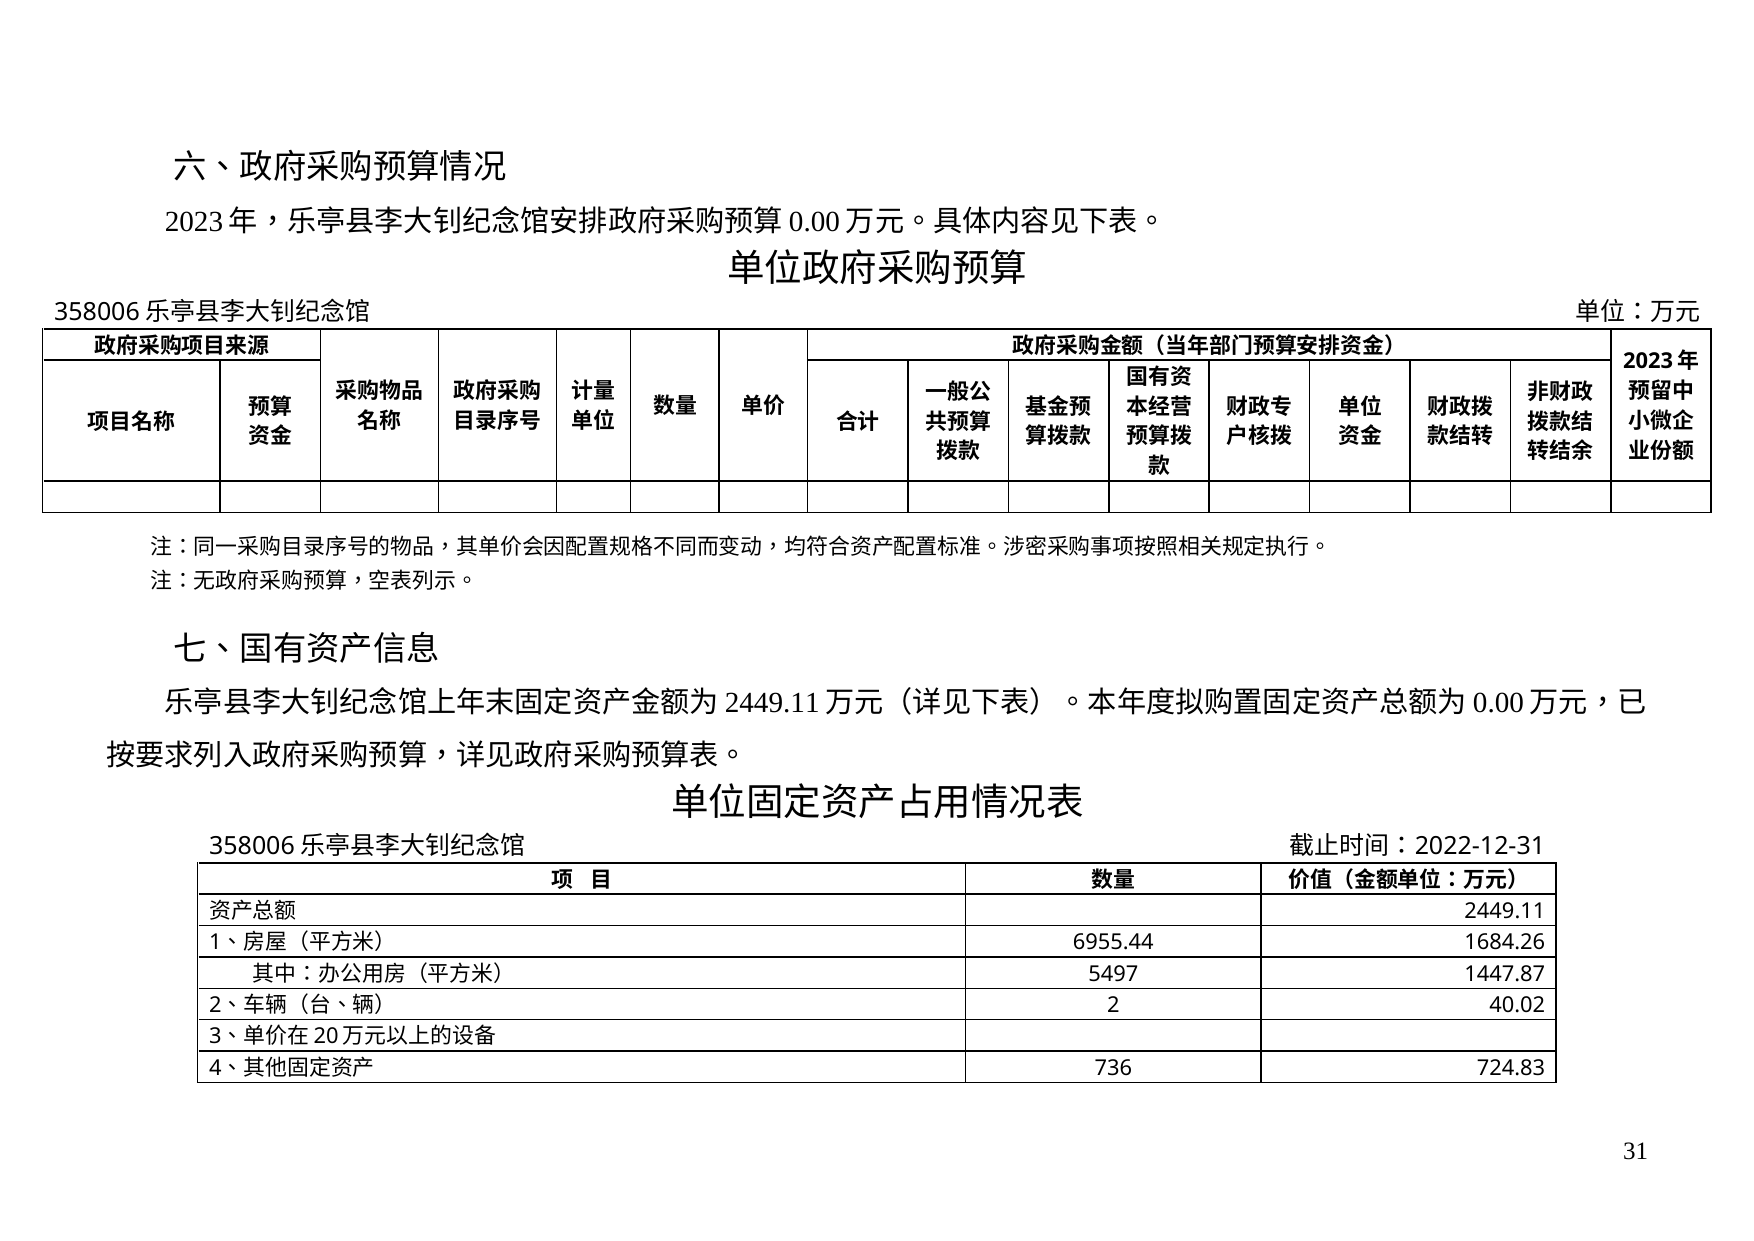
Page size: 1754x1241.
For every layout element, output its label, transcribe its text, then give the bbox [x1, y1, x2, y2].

table_cell 单位 资金 [1310, 361, 1409, 480]
table_cell 政府采购项目来源 [43, 329, 320, 359]
text 七、国有资产信息 [106, 625, 1648, 670]
table_cell 采购物品名称 [321, 330, 438, 480]
table_cell 1447.87 [1262, 958, 1555, 987]
table_cell 预算 资金 [221, 361, 320, 480]
table_cell 财政专户核拨 [1210, 361, 1309, 480]
table_cell 其中：办公用房（平方米） [198, 957, 965, 987]
table_cell [1310, 482, 1409, 511]
table_cell 5497 [966, 958, 1260, 987]
table_cell 3、单价在20万元以上的设备 [198, 1020, 965, 1050]
table_cell [909, 482, 1008, 511]
table_cell [1110, 482, 1208, 511]
text 注：同一采购目录序号的物品，其单价会因配置规格不同而变动，均符合资产配置标准。涉密采购事项按照相关规定执行。 [106, 513, 1648, 565]
table_cell [631, 482, 718, 511]
table_cell 价值（金额单位：万元） [1262, 864, 1555, 893]
table_cell [1411, 482, 1510, 511]
table_cell 非财政 拨款结 转结余 [1511, 361, 1610, 480]
table_cell 一般公共预算拨款 [909, 361, 1008, 480]
table_cell 736 [966, 1052, 1260, 1081]
table_cell 6955.44 [966, 926, 1260, 956]
table_cell [966, 895, 1260, 925]
table_cell [221, 482, 320, 511]
text 六、政府采购预算情况 [106, 143, 1648, 188]
table_cell 1、房屋（平方米） [198, 926, 965, 956]
table_cell 资产总额 [198, 894, 965, 925]
table_cell 数量 [966, 864, 1260, 893]
table_cell 724.83 [1262, 1052, 1555, 1081]
text 2023年，乐亭县李大钊纪念馆安排政府采购预算0.00万元。具体内容见下表。 [106, 189, 1648, 241]
table_cell [439, 482, 556, 511]
table_cell 2、车辆（台、辆） [198, 989, 965, 1019]
table_cell 政府采购目录序号 [439, 330, 556, 480]
table_cell 2449.11 [1262, 895, 1555, 925]
table_cell 4、其他固定资产 [198, 1051, 965, 1081]
table_cell [1210, 482, 1309, 511]
table_cell [1262, 1020, 1555, 1050]
table_cell 单价 [720, 330, 807, 480]
table_cell [321, 482, 438, 511]
table_cell 政府采购金额（当年部门预算安排资金） [808, 330, 1610, 359]
table_cell [557, 482, 630, 511]
table_cell 财政拨 款结转 [1411, 361, 1510, 480]
table_cell 数量 [631, 330, 718, 480]
text 注：无政府采购预算，空表列示。 [106, 565, 1648, 595]
table_cell [1511, 482, 1610, 511]
table_header 截止时间：2022-12-31 [966, 828, 1555, 862]
table_header 358006乐亭县李大钊纪念馆 [198, 828, 965, 862]
table_cell 2 [966, 989, 1260, 1019]
table_cell 合计 [808, 361, 907, 480]
table_cell [1612, 482, 1710, 511]
table_cell 计量 单位 [557, 330, 630, 480]
table_cell [808, 482, 907, 511]
table_cell 项 目 [198, 863, 965, 893]
table_cell 基金预算拨款 [1009, 361, 1108, 480]
table_cell 1684.26 [1262, 926, 1555, 956]
table_cell 国有资本经营预算拨款 [1110, 361, 1208, 480]
table_header 358006乐亭县李大钊纪念馆 [43, 294, 807, 328]
text 乐亭县李大钊纪念馆上年末固定资产金额为2449.11万元（详见下表）。本年度拟购置固定资产总额为0.00万元，已按要求列入政府采购预算，详见政府采购预算表。 [106, 671, 1648, 775]
table_cell 项目名称 [43, 360, 219, 480]
table_cell [1009, 482, 1108, 511]
table_cell [720, 482, 807, 511]
text 单位固定资产占用情况表 [106, 775, 1648, 826]
table_header 单位：万元 [808, 294, 1710, 328]
table_cell 2023年 预留中 小微企 业份额 [1612, 330, 1710, 480]
table_cell 40.02 [1262, 989, 1555, 1019]
table_cell [43, 481, 219, 511]
table_cell [966, 1020, 1260, 1050]
text 单位政府采购预算 [106, 241, 1648, 292]
